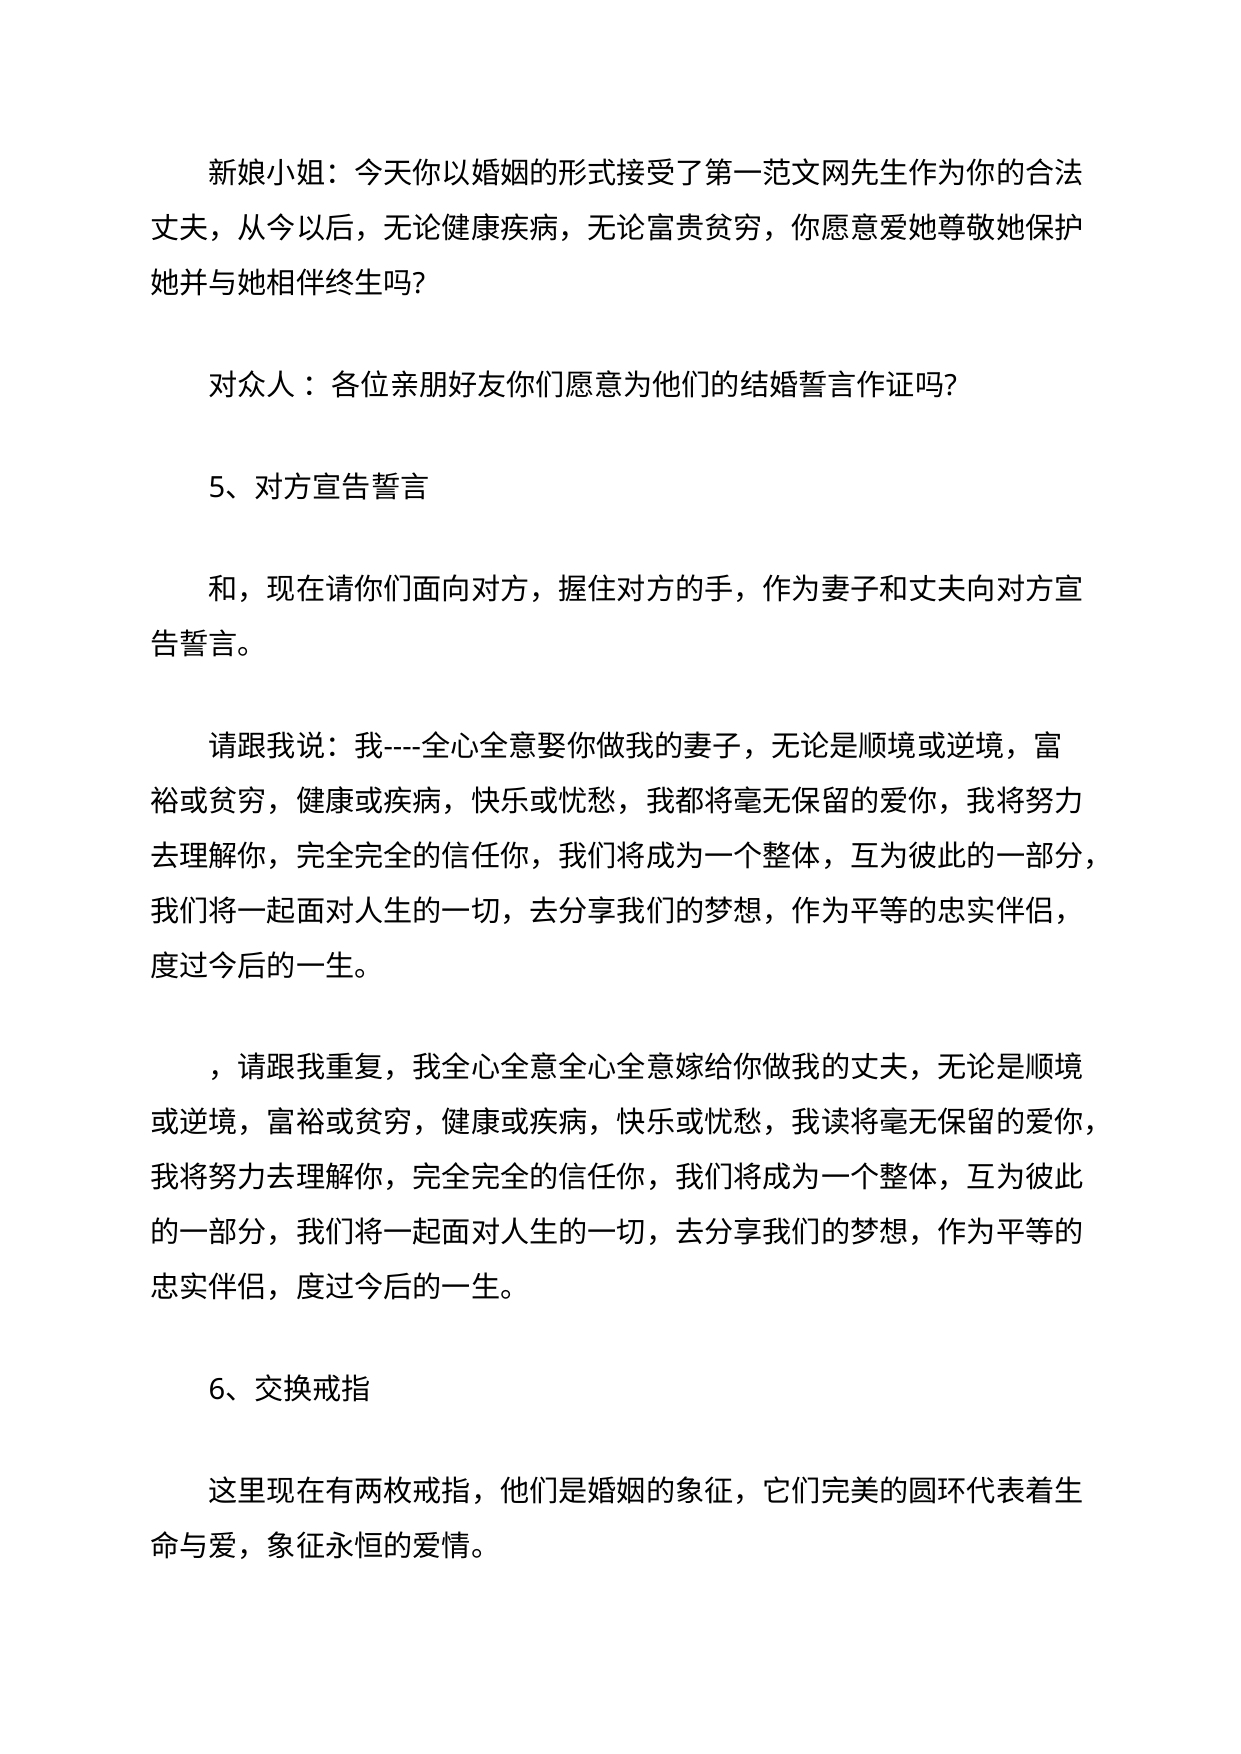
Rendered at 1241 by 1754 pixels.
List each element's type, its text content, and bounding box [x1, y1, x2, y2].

text ，请跟我重复，我全心全意全心全意嫁给你做我的丈夫，无论是顺境或逆境，富裕或贫穷，健康或疾病，快乐或忧愁，我读将毫无保留的爱你，我将努力去理解你，完全完全的信任你，我们将成为一个整体，互为彼此的一部分，我们将一起面对人生的一切，去分享我们的梦想，作为平等的忠实伴侣，度过今后的一生。 [150, 1044, 1090, 1306]
text 请跟我说：我----全心全意娶你做我的妻子，无论是顺境或逆境，富裕或贫穷，健康或疾病，快乐或忧愁，我都将毫无保留的爱你，我将努力去理解你，完全完全的信任你，我们将成为一个整体，互为彼此的一部分，我们将一起面对人生的一切，去分享我们的梦想，作为平等的忠实伴侣，度过今后的一生。 [150, 722, 1090, 984]
text 新娘小姐：今天你以婚姻的形式接受了第一范文网先生作为你的合法丈夫，从今以后，无论健康疾病，无论富贵贫穷，你愿意爱她尊敬她保护她并与她相伴终生吗? [150, 150, 1090, 302]
text 5、对方宣告誓言 [150, 464, 1090, 506]
text 这里现在有两枚戒指，他们是婚姻的象征，它们完美的圆环代表着生命与爱，象征永恒的爱情。 [150, 1467, 1090, 1564]
text 和，现在请你们面向对方，握住对方的手，作为妻子和丈夫向对方宣告誓言。 [150, 566, 1090, 663]
text 6、交换戒指 [150, 1365, 1090, 1408]
text 对众人 ：各位亲朋好友你们愿意为他们的结婚誓言作证吗? [150, 362, 1090, 404]
